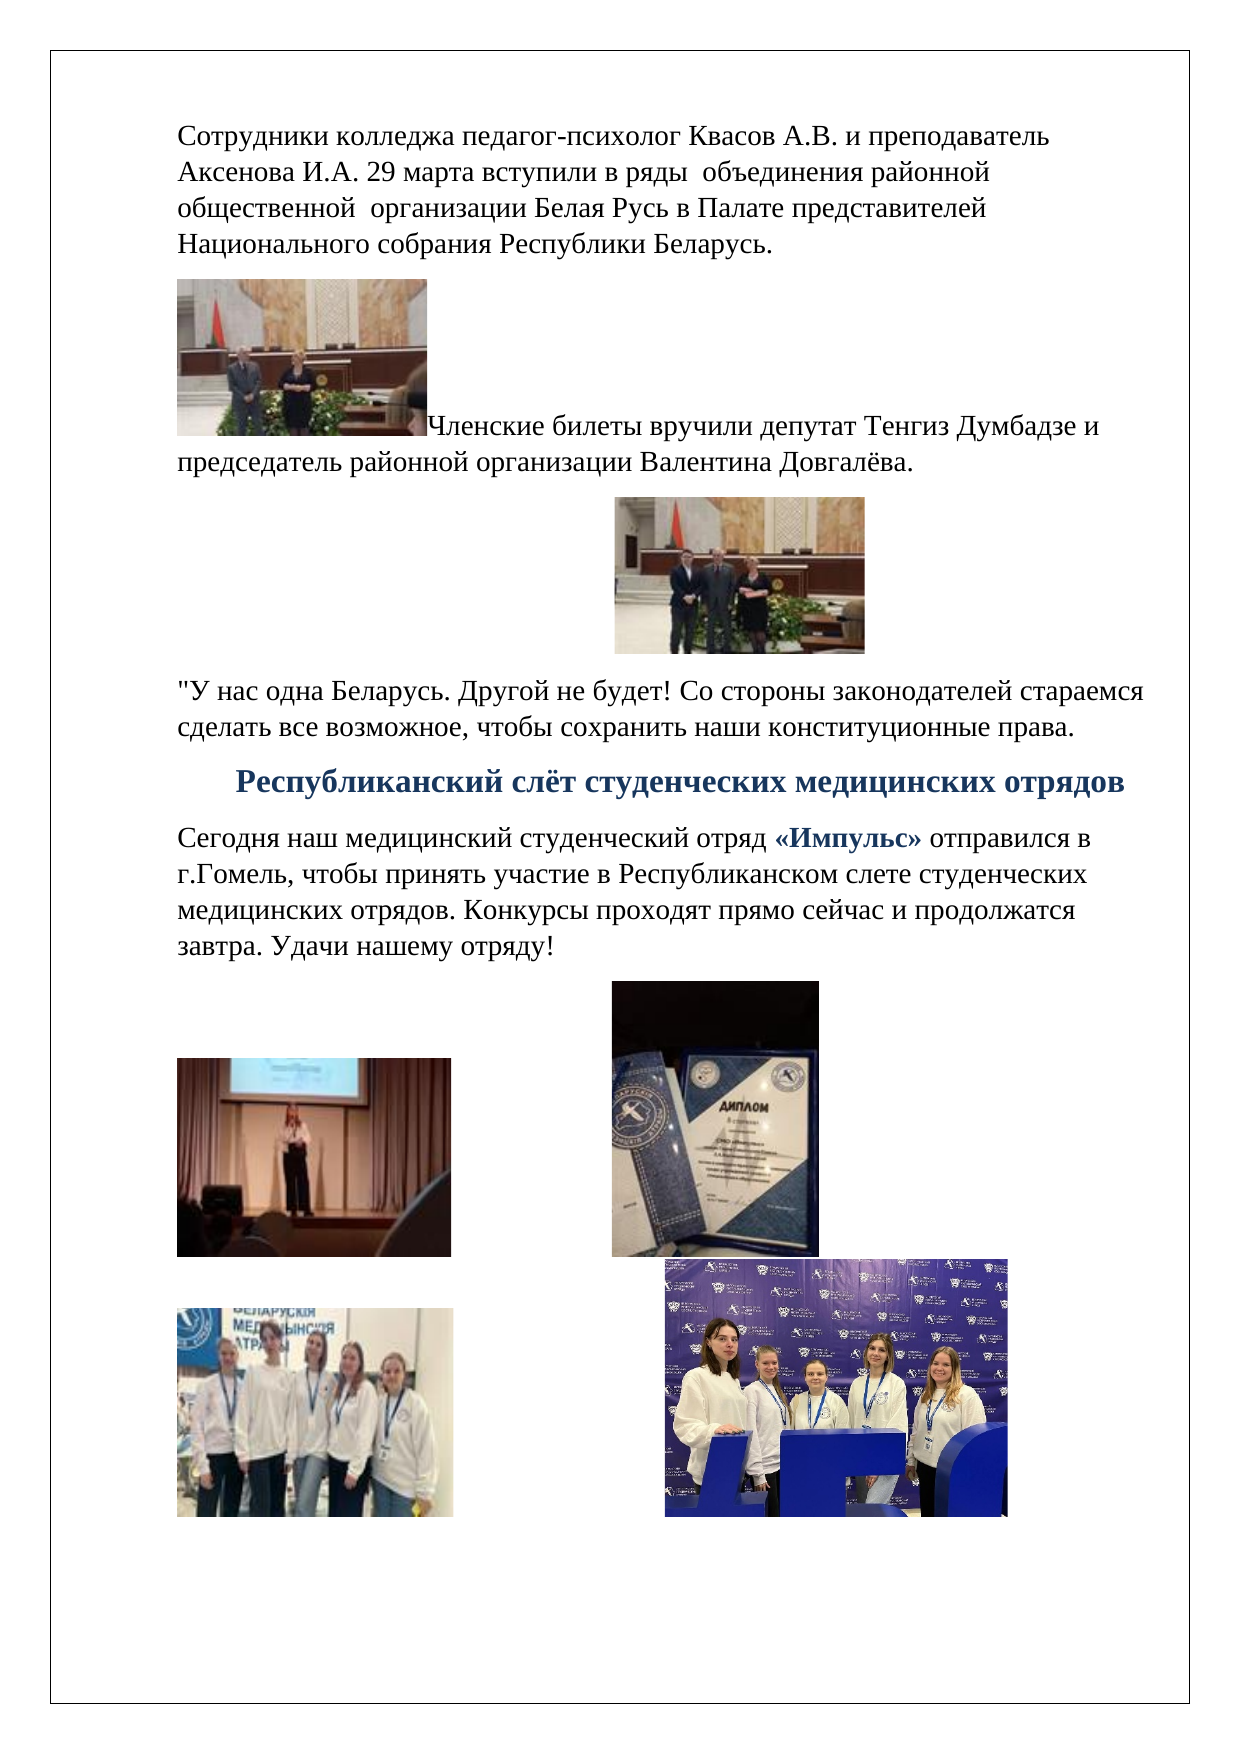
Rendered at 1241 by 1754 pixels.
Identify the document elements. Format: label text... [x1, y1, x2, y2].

text Сегодня наш медицинский студенческий отряд «Импульс» отправился в г.Гомель, чтобы принять участие в Республиканском слете студенческих медицинских отрядов. Конкурсы проходят прямо сейчас и продолжатся завтра. Удачи нашему отряду! [177, 820, 1152, 962]
picture [614, 497, 865, 654]
picture [177, 1058, 452, 1257]
text Членские билеты вручили депутат Тенгиз Думбадзе и председатель районной организации Валентина Довгалёва. [177, 279, 1152, 478]
picture [611, 981, 819, 1257]
picture [177, 279, 428, 436]
picture [664, 1259, 1008, 1517]
text Сотрудники колледжа педагог-психолог Квасов А.В. и преподаватель Аксенова И.А. 29 марта вступили в ряды объединения районной общественной организации Белая Русь в Палате представителей Национального собрания Республики Беларусь. [177, 118, 1152, 260]
text Республиканский слёт студенческих медицинских отрядов [177, 762, 1152, 800]
text "У нас одна Беларусь. Другой не будет! Со стороны законодателей стараемся сделать все возможное, чтобы сохранить наши конституционные права. [177, 673, 1152, 742]
picture [177, 1308, 454, 1517]
